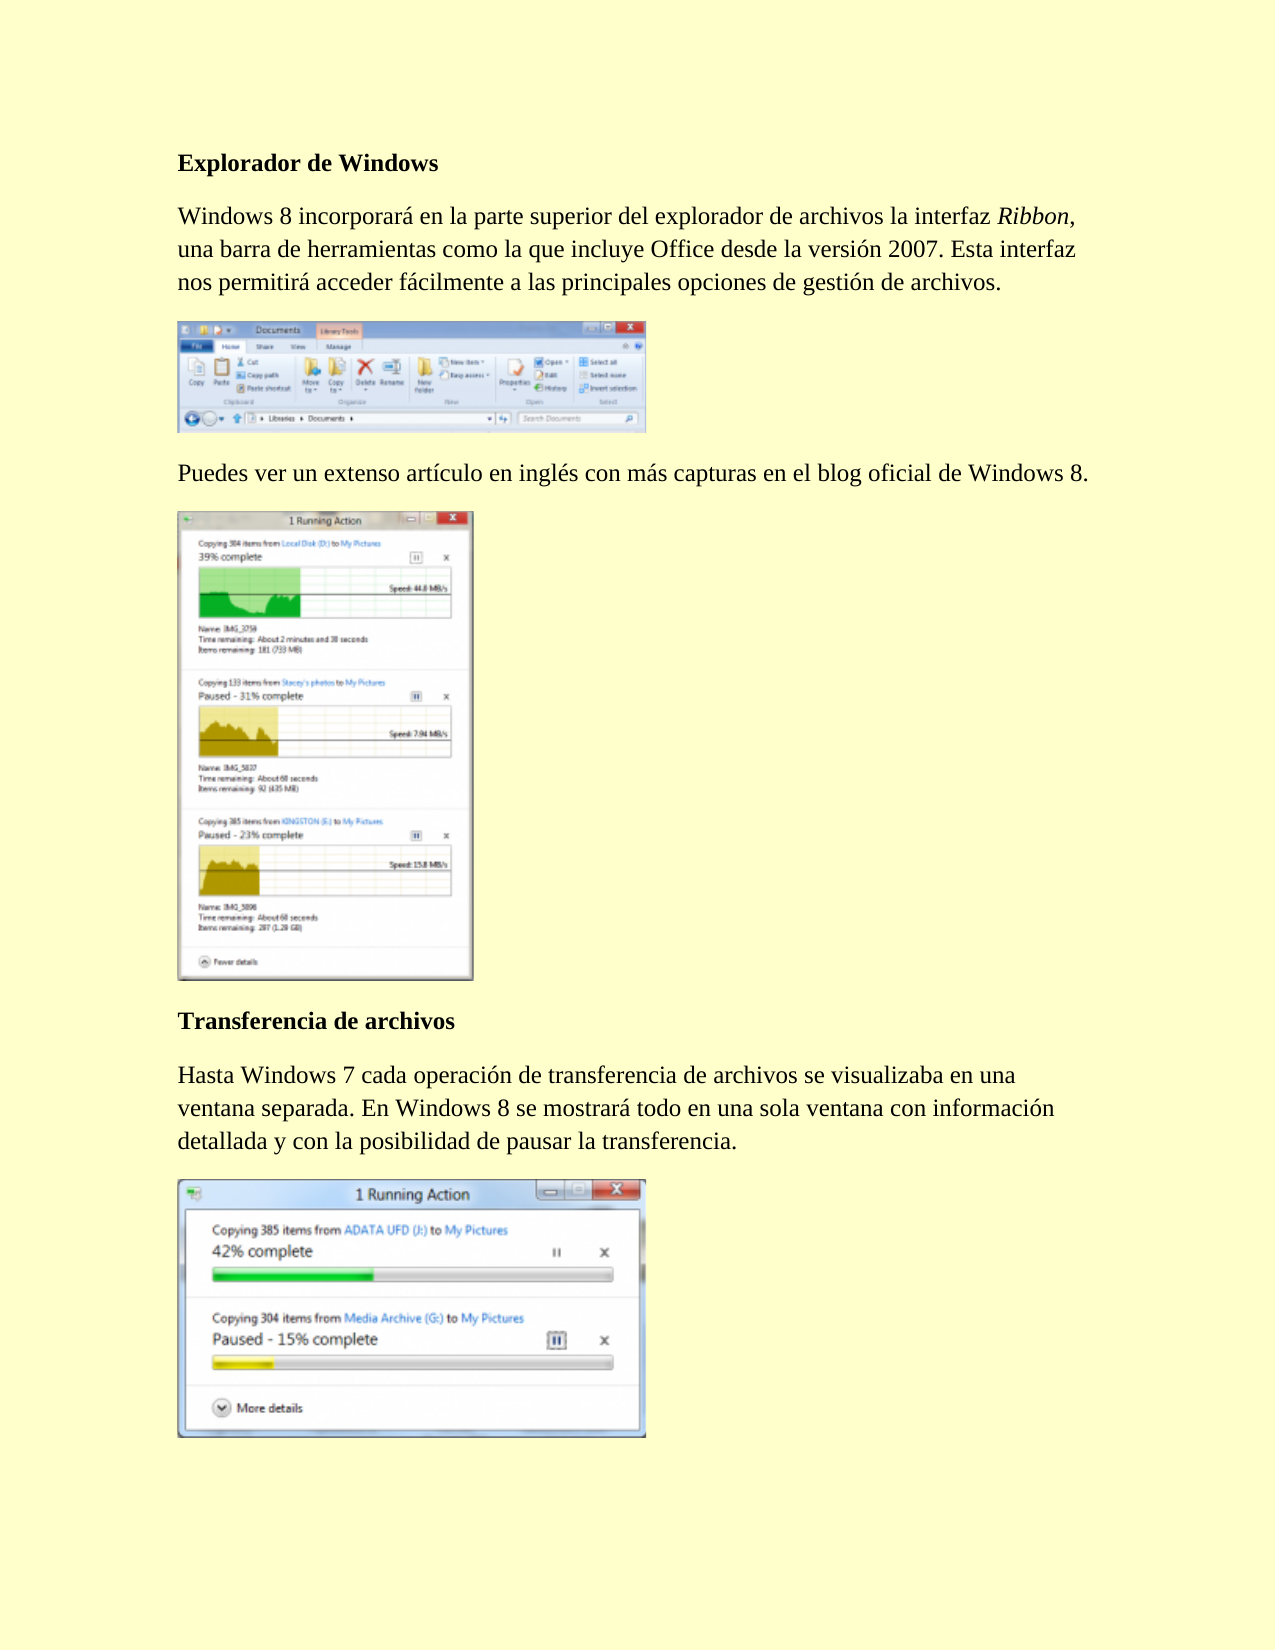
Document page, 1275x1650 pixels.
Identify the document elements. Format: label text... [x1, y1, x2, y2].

text Explorador de Windows [177, 148, 1098, 176]
text Hasta Windows 7 cada operación de transferencia de archivos se visualizaba en una ventana separada. En Windows 8 se mostrará todo en una sola ventana con información detallada y con la posibilidad de pausar la transferencia. [177, 1060, 1098, 1155]
text Puedes ver un extenso artículo en inglés con más capturas en el blog oficial de Windows 8. [177, 458, 1098, 487]
picture [177, 1179, 647, 1438]
text Transferencia de archivos [177, 1006, 1098, 1035]
picture [177, 321, 647, 433]
text Windows 8 incorporará en la parte superior del explorador de archivos la interfaz Ribbon, una barra de herramientas como la que incluye Office desde la versión 2007. Esta interfaz nos permitirá acceder fácilmente a las principales opciones de gestión de archivos. [177, 201, 1098, 296]
picture [177, 511, 474, 981]
